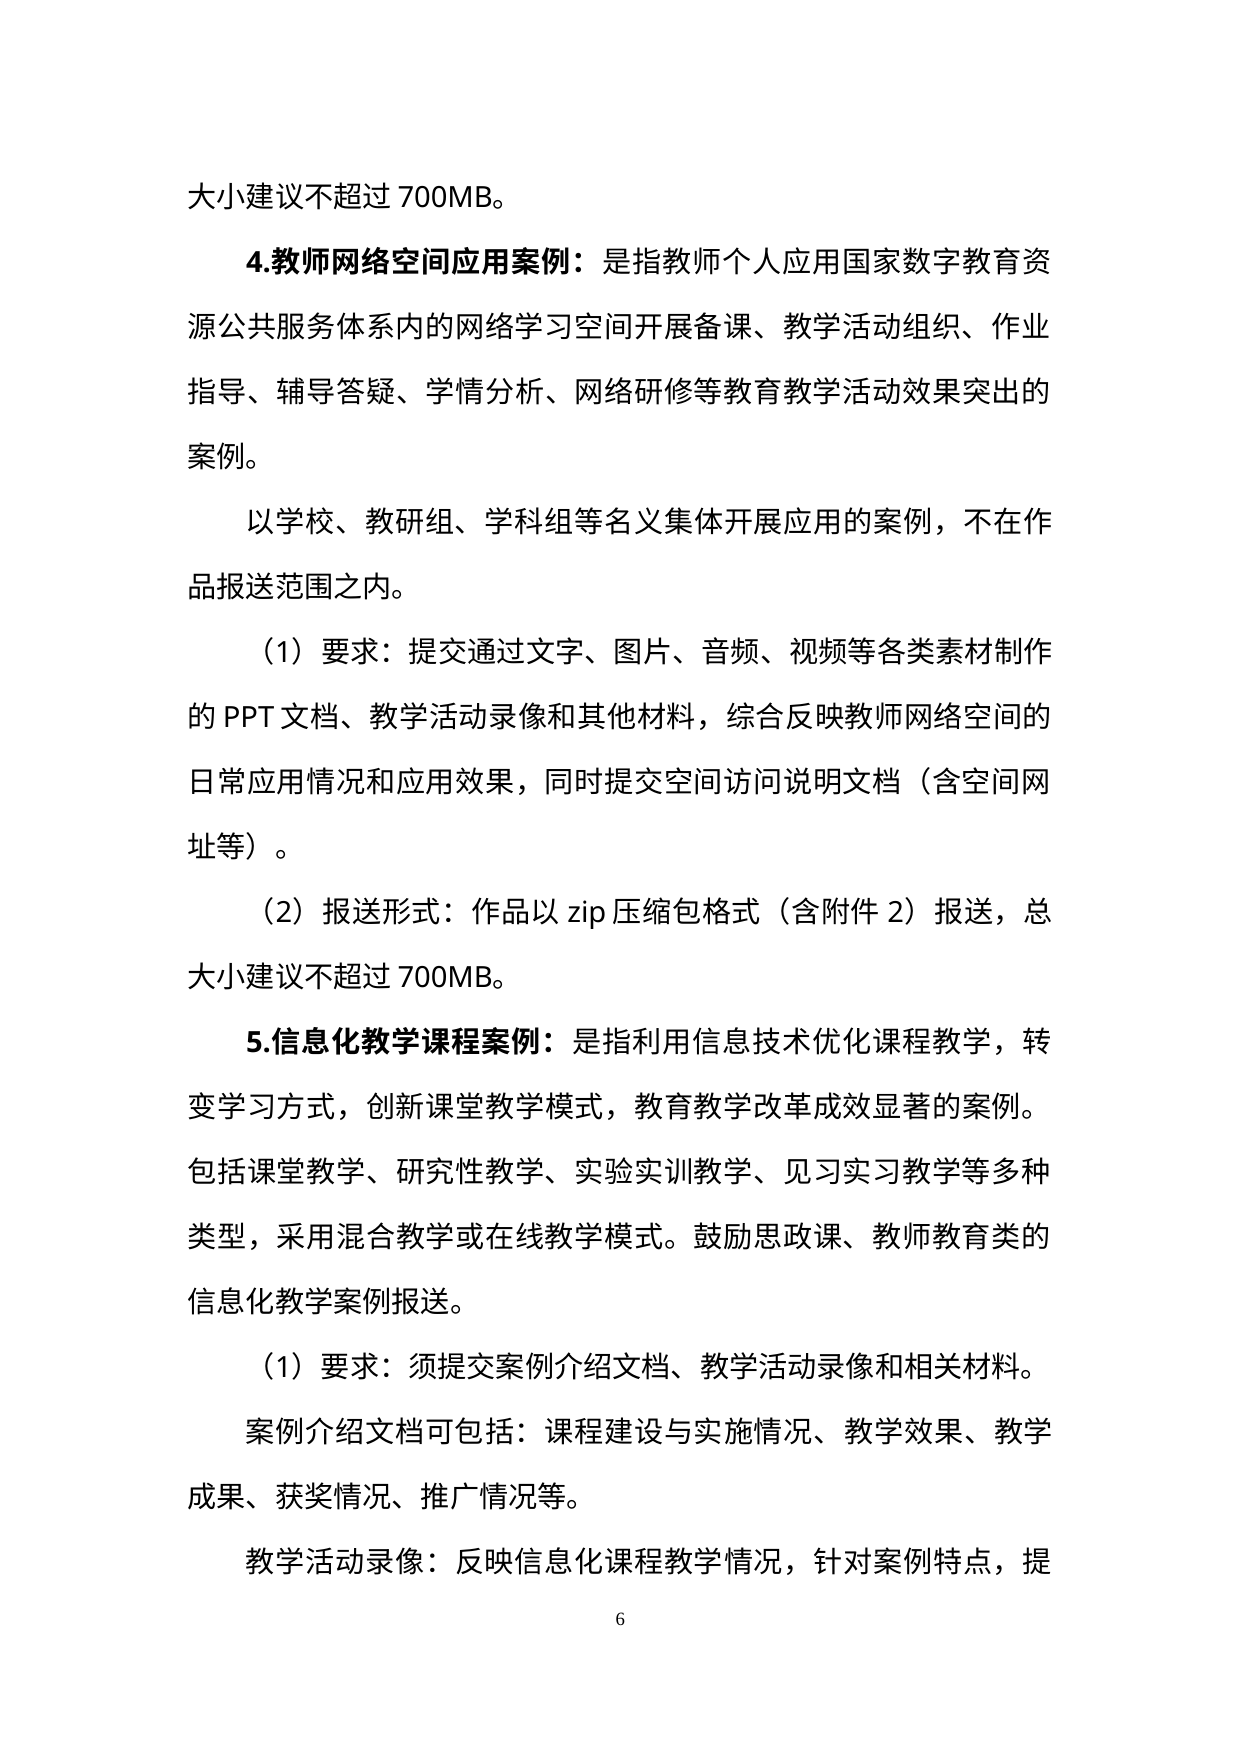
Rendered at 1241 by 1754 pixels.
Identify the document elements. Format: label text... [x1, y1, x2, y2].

text 案例介绍文档可包括：课程建设与实施情况、教学效果、教学成果、获奖情况、推广情况等。 [187, 1397, 1053, 1527]
text （1）要求：须提交案例介绍文档、教学活动录像和相关材料。 [187, 1332, 1053, 1397]
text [187, 162, 1053, 227]
text 5.信息化教学课程案例：是指利用信息技术优化课程教学，转变学习方式，创新课堂教学模式，教育教学改革成效显著的案例。包括课堂教学、研究性教学、实验实训教学、见习实习教学等多种类型，采用混合教学或在线教学模式。鼓励思政课、教师教育类的信息化教学案例报送。 [187, 1007, 1053, 1332]
text （1）要求：提交通过文字、图片、音频、视频等各类素材制作的PPT文档、教学活动录像和其他材料，综合反映教师网络空间的日常应用情况和应用效果，同时提交空间访问说明文档（含空间网址等）。 [187, 617, 1053, 877]
text 以学校、教研组、学科组等名义集体开展应用的案例，不在作品报送范围之内。 [187, 487, 1053, 617]
text 4.教师网络空间应用案例：是指教师个人应用国家数字教育资源公共服务体系内的网络学习空间开展备课、教学活动组织、作业指导、辅导答疑、学情分析、网络研修等教育教学活动效果突出的案例。 [187, 227, 1053, 487]
text （2）报送形式：作品以zip压缩包格式（含附件2）报送，总大小建议不超过700MB。 [187, 877, 1053, 1007]
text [187, 1527, 1053, 1592]
